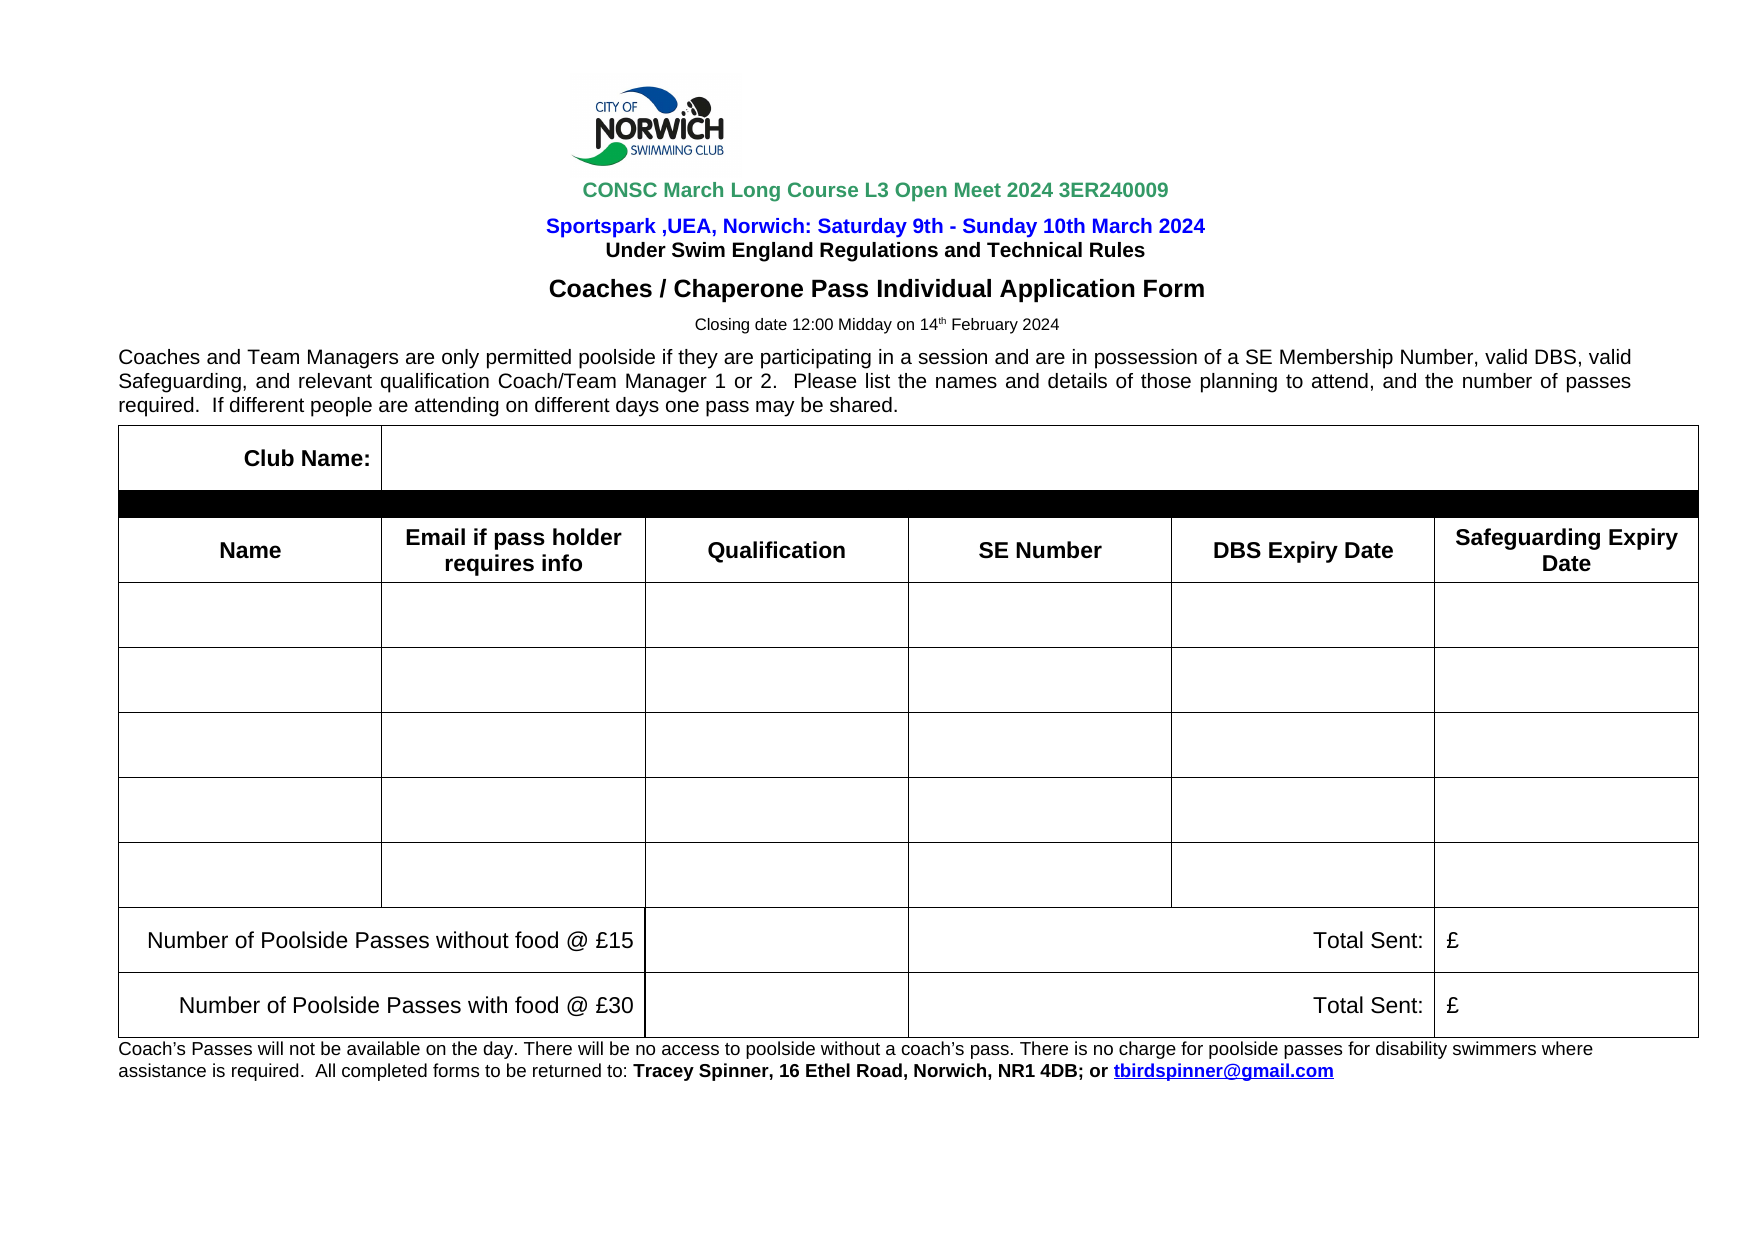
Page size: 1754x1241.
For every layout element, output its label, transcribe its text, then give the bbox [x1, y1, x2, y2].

table_cell [382, 583, 645, 647]
text CONSC March Long Course L3 Open Meet 2024 3ER240009 [62, 178, 1689, 202]
table_cell [646, 843, 908, 907]
table_cell [382, 713, 645, 777]
table_cell [1435, 713, 1698, 777]
table_cell [909, 713, 1171, 777]
table_cell Email if pass holder requires info [382, 518, 645, 582]
table_cell [119, 648, 381, 712]
table_cell Total Sent: [909, 908, 1434, 972]
text Coach’s Passes will not be available on the day. There will be no access to poolside without a coach’s pass. There is no charge for poolside passes for disability swimmers where assistance is required. All completed forms to be returned to: Tracey Spinner, 16 Ethel Road, Norwich, NR1 4DB; or tbirdspinner@gmail.com [118, 1038, 1636, 1081]
table_cell [909, 843, 1171, 907]
table_cell £ [1435, 973, 1698, 1037]
table_cell [119, 778, 381, 842]
picture [570, 73, 743, 178]
table_cell [646, 648, 908, 712]
table_cell [119, 713, 381, 777]
table_cell [1172, 843, 1434, 907]
table_cell [119, 583, 381, 647]
table_cell [646, 973, 908, 1037]
table_cell [909, 491, 1698, 517]
table_cell [119, 843, 381, 907]
table_cell [119, 491, 908, 517]
table_cell Number of Poolside Passes without food @ £15 [119, 908, 644, 972]
table_cell Name [119, 518, 381, 582]
table_cell [382, 648, 645, 712]
table_cell [1172, 713, 1434, 777]
text Under Swim England Regulations and Technical Rules [62, 238, 1689, 262]
table_cell [1172, 648, 1434, 712]
table_cell [1435, 583, 1698, 647]
table_cell [382, 778, 645, 842]
table_cell [646, 778, 908, 842]
table_cell Qualification [646, 518, 908, 582]
table_header Club Name: [119, 426, 381, 490]
table_header [382, 426, 1698, 490]
table_cell DBS Expiry Date [1172, 518, 1434, 582]
table_cell Safeguarding Expiry Date [1435, 518, 1698, 582]
table_cell [646, 583, 908, 647]
table_cell [1172, 583, 1434, 647]
table_cell [646, 713, 908, 777]
table_cell [1435, 778, 1698, 842]
table_cell Total Sent: [909, 973, 1434, 1037]
table_cell [909, 583, 1171, 647]
table_cell [382, 843, 645, 907]
text Sportspark ,UEA, Norwich: Saturday 9th - Sunday 10th March 2024 [62, 214, 1689, 238]
table_cell [909, 778, 1171, 842]
table_cell [1172, 778, 1434, 842]
table_cell [646, 908, 908, 972]
table_cell [1435, 843, 1698, 907]
text Coaches / Chaperone Pass Individual Application Form [118, 274, 1636, 303]
text Closing date 12:00 Midday on 14th February 2024 [118, 315, 1636, 334]
table_cell SE Number [909, 518, 1171, 582]
text Coaches and Team Managers are only permitted poolside if they are participating in a session and are in possession of a SE Membership Number, valid DBS, valid Safeguarding, and relevant qualification Coach/Team Manager 1 or 2. Please list the names and details of those planning to attend, and the number of passes required. If different people are attending on different days one pass may be shared. [118, 344, 1636, 416]
table_cell £ [1435, 908, 1698, 972]
table_cell Number of Poolside Passes with food @ £30 [119, 973, 644, 1037]
table_cell [1435, 648, 1698, 712]
table_cell [909, 648, 1171, 712]
